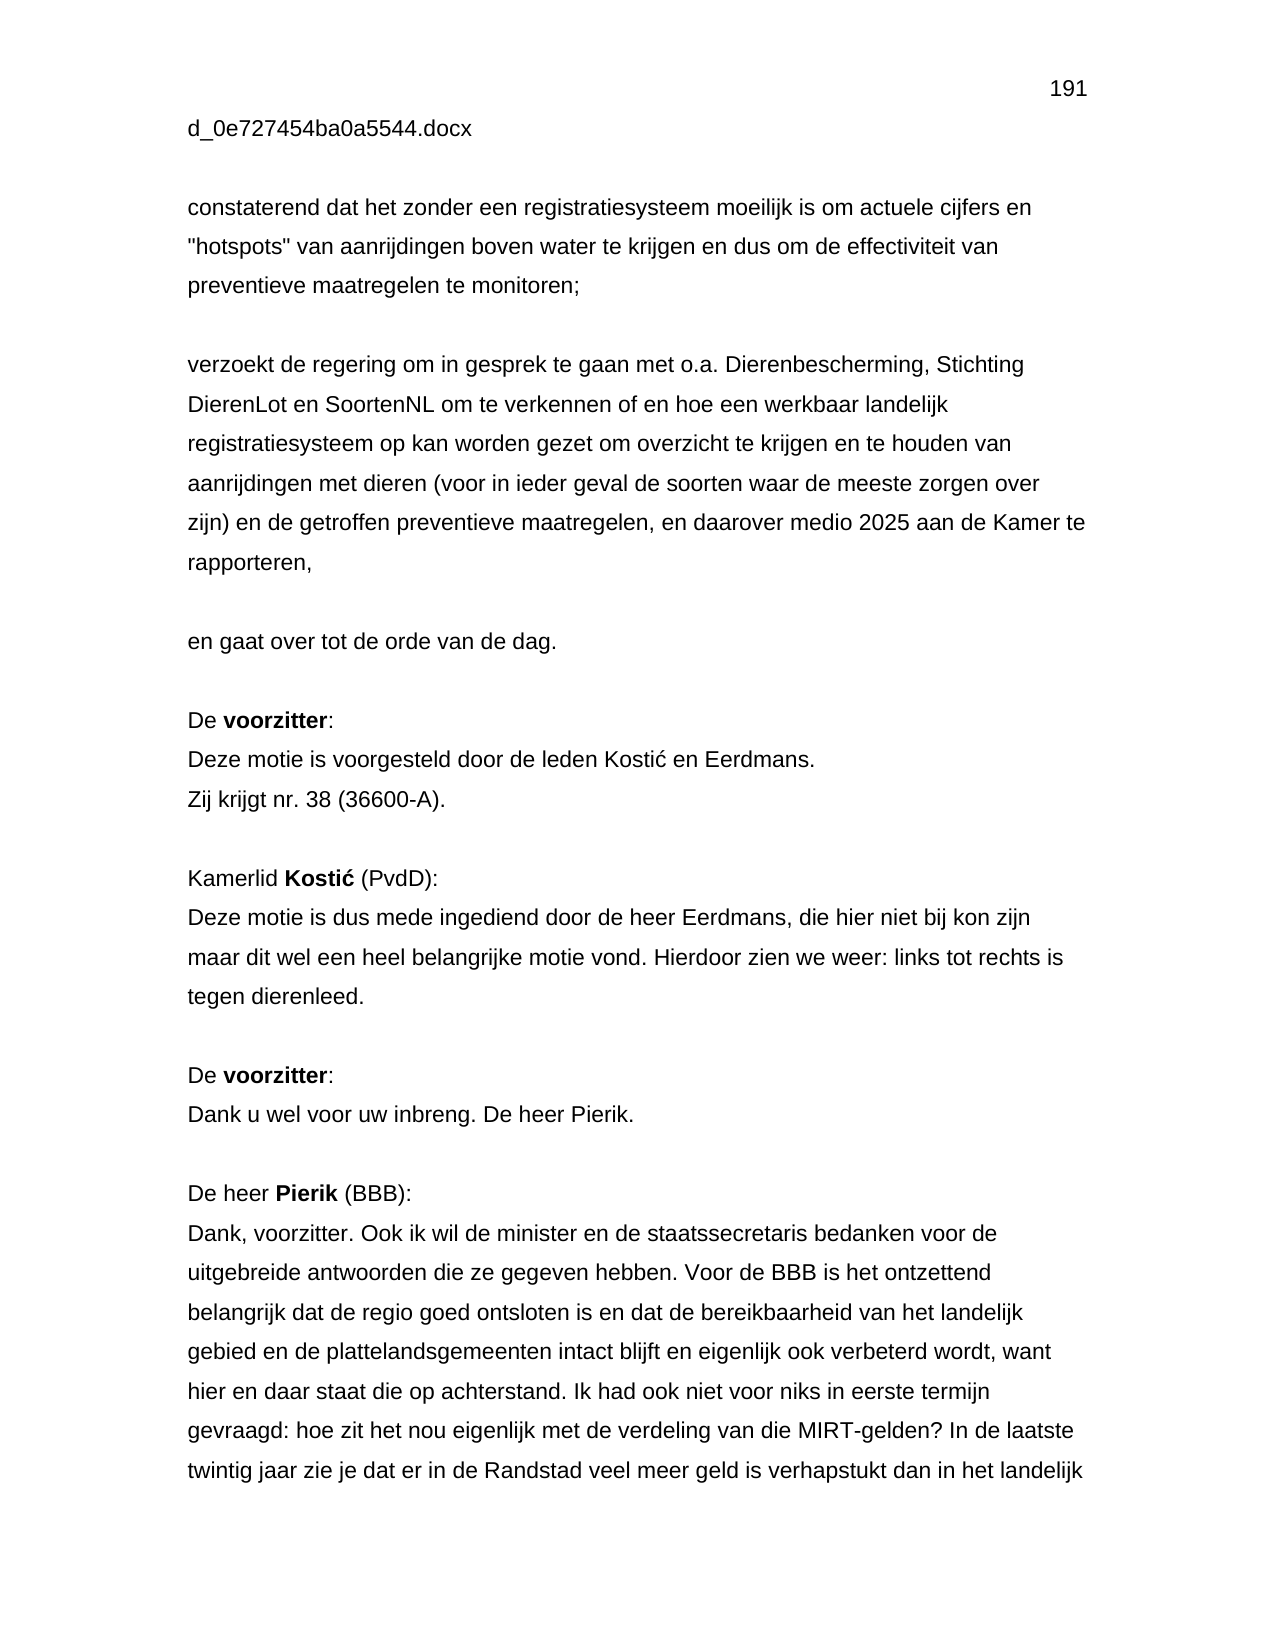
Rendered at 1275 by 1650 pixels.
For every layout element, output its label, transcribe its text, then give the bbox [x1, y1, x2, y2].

text De voorzitter: [187, 1062, 1087, 1088]
text constaterend dat het zonder een registratiesysteem moeilijk is om actuele cijfers en "hotspots" van aanrijdingen boven water te krijgen en dus om de effectiviteit van preventieve maatregelen te monitoren; [187, 193, 1087, 299]
text De heer Pierik (BBB): [187, 1180, 1087, 1207]
text verzoekt de regering om in gesprek te gaan met o.a. Dierenbescherming, Stichting DierenLot en SoortenNL om te verkennen of en hoe een werkbaar landelijk registratiesysteem op kan worden gezet om overzicht te krijgen en te houden van aanrijdingen met dieren (voor in ieder geval de soorten waar de meeste zorgen over zijn) en de getroffen preventieve maatregelen, en daarover medio 2025 aan de Kamer te rapporteren, [187, 351, 1087, 575]
text Deze motie is voorgesteld door de leden Kostić en Eerdmans. [187, 746, 1087, 772]
text Kamerlid Kostić (PvdD): [187, 864, 1087, 891]
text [187, 1220, 1087, 1483]
text en gaat over tot de orde van de dag. [187, 628, 1087, 654]
text De voorzitter: [187, 707, 1087, 733]
text Deze motie is dus mede ingediend door de heer Eerdmans, die hier niet bij kon zijn maar dit wel een heel belangrijke motie vond. Hierdoor zien we weer: links tot rechts is tegen dierenleed. [187, 904, 1087, 1009]
text Zij krijgt nr. 38 (36600-A). [187, 786, 1087, 812]
text Dank u wel voor uw inbreng. De heer Pierik. [187, 1101, 1087, 1128]
